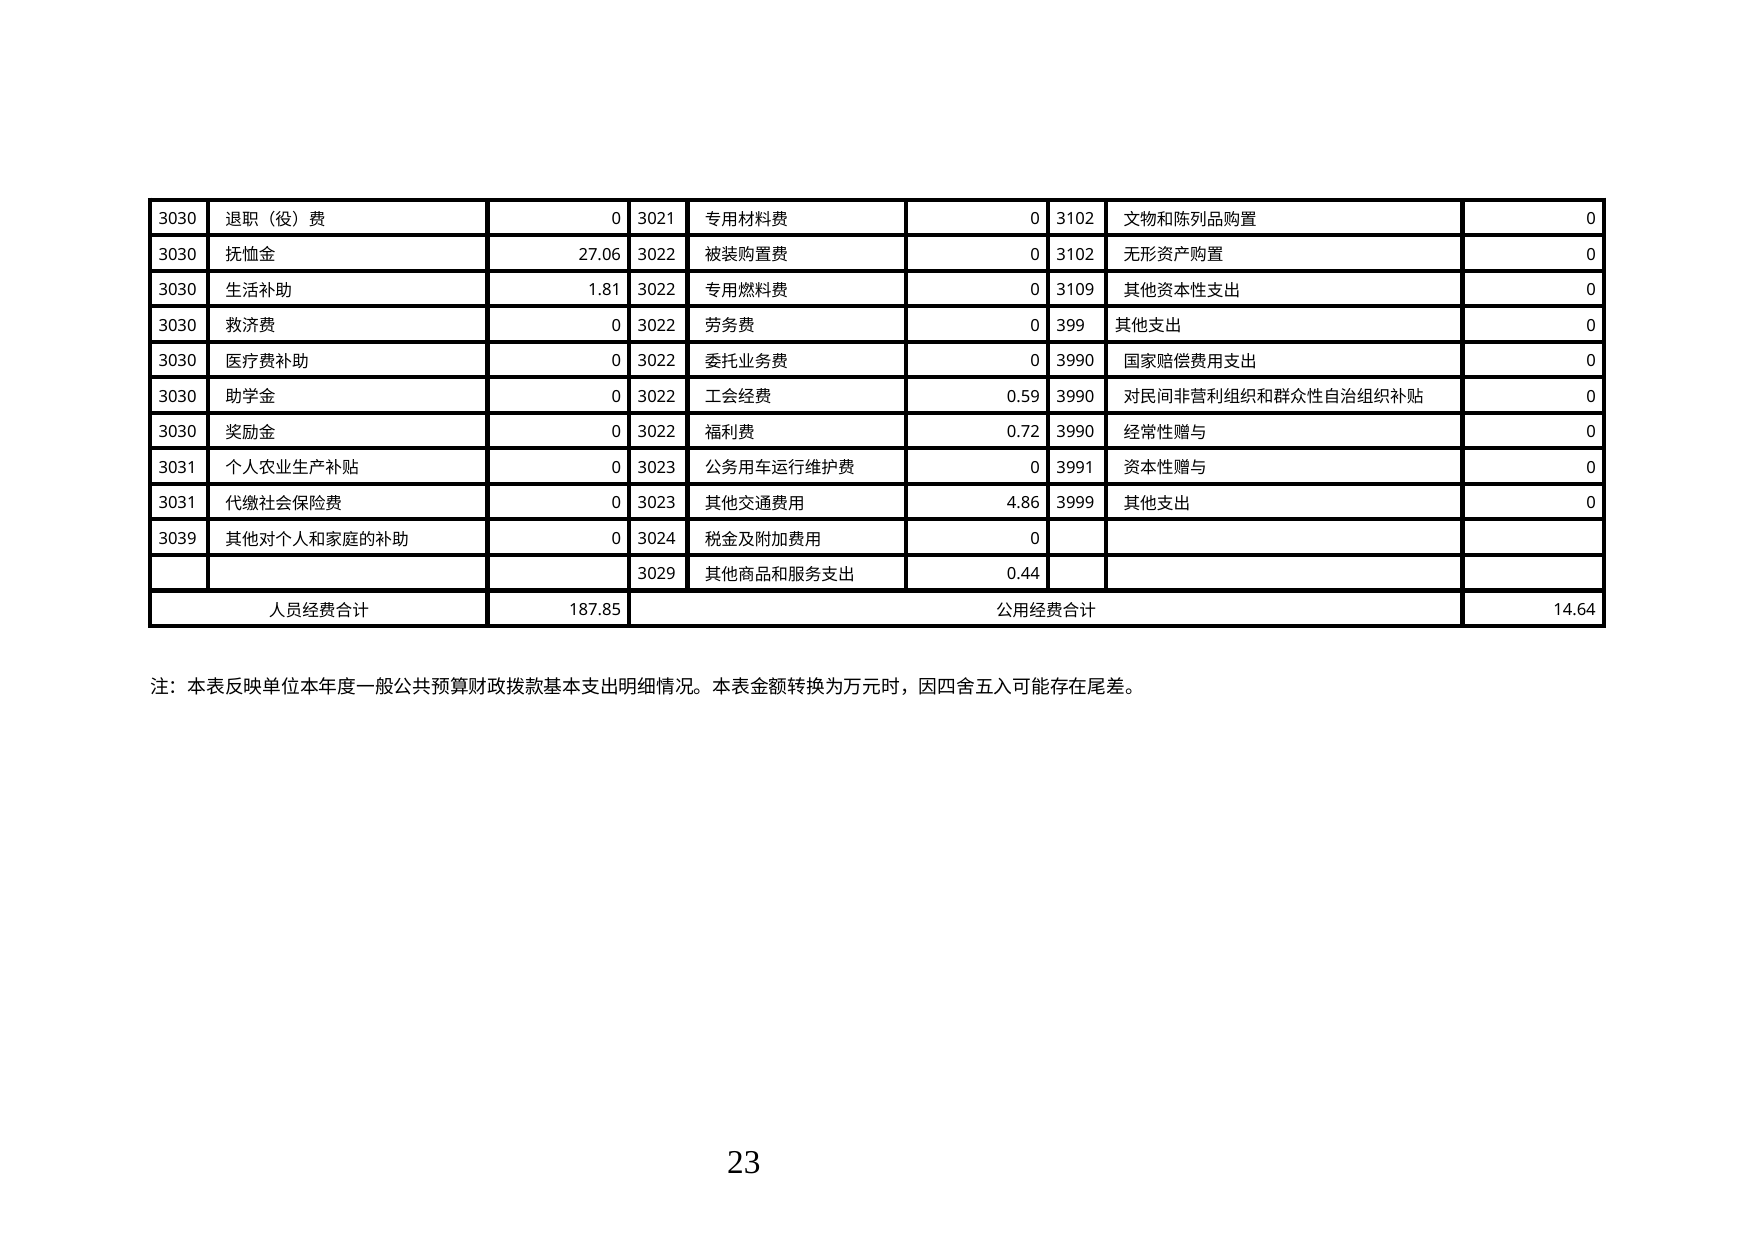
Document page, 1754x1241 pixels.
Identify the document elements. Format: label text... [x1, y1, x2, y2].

table_cell 399 [1050, 308, 1104, 340]
table_cell 0 [1465, 415, 1602, 446]
table_cell [210, 557, 485, 588]
table_cell [1465, 521, 1602, 553]
table_cell 生活补助 [210, 273, 485, 304]
table_cell 奖励金 [210, 415, 485, 446]
table_cell 其他交通费用 [690, 486, 904, 517]
table_cell 31099 [1050, 273, 1104, 304]
table_cell 工会经费 [690, 379, 904, 411]
table_cell 39910 [1050, 450, 1104, 482]
table_cell 0 [1465, 308, 1602, 340]
table_cell [1108, 521, 1460, 553]
table_cell 人员经费合计 [152, 593, 485, 624]
table_cell 经常性赠与 [1108, 415, 1460, 446]
table_cell 0 [908, 202, 1046, 233]
table_cell 30299 [631, 557, 685, 588]
table_cell 30304 [152, 237, 206, 269]
table_cell 0 [1465, 486, 1602, 517]
table_cell 劳务费 [690, 308, 904, 340]
table_cell 30305 [152, 273, 206, 304]
table_cell 0 [1465, 273, 1602, 304]
table_cell 公务用车运行维护费 [690, 450, 904, 482]
table_cell 30224 [631, 237, 685, 269]
table_cell 30307 [152, 344, 206, 375]
table_cell 30229 [631, 415, 685, 446]
table_cell 30225 [631, 273, 685, 304]
table_cell 0 [490, 202, 627, 233]
table_cell 30228 [631, 379, 685, 411]
table_cell 0 [1465, 344, 1602, 375]
table_cell 0 [1465, 202, 1602, 233]
table_cell 30309 [152, 415, 206, 446]
text 注：本表反映单位本年度一般公共预算财政拨款基本支出明细情况。本表金额转换为万元时，因四舍五入可能存在尾差。 [150, 669, 1604, 701]
table_cell [1050, 557, 1104, 588]
table_cell [1465, 557, 1602, 588]
table_cell 30311 [152, 486, 206, 517]
table_cell 代缴社会保险费 [210, 486, 485, 517]
table_cell 对民间非营利组织和群众性自治组织补贴 [1108, 379, 1460, 411]
table_cell 0 [908, 273, 1046, 304]
table_cell 0 [908, 344, 1046, 375]
table_cell 福利费 [690, 415, 904, 446]
table_cell 资本性赠与 [1108, 450, 1460, 482]
table_cell 医疗费补助 [210, 344, 485, 375]
table_cell 31022 [1050, 237, 1104, 269]
table_cell 30239 [631, 486, 685, 517]
table_cell 其他支出 [1108, 308, 1460, 340]
table_cell 30303 [152, 202, 206, 233]
table_cell 30226 [631, 308, 685, 340]
table_cell 0 [490, 379, 627, 411]
table_cell 0 [908, 450, 1046, 482]
table_cell 187.85 [490, 593, 627, 624]
table_cell 39909 [1050, 415, 1104, 446]
table_cell 0 [908, 521, 1046, 553]
table_cell 30240 [631, 521, 685, 553]
table_cell 0 [1465, 237, 1602, 269]
table_cell [1108, 557, 1460, 588]
table_cell 0 [490, 344, 627, 375]
table_cell 专用材料费 [690, 202, 904, 233]
table_cell 39908 [1050, 379, 1104, 411]
table_cell 其他支出 [1108, 486, 1460, 517]
table_cell 专用燃料费 [690, 273, 904, 304]
table_cell 30399 [152, 521, 206, 553]
table_cell 被装购置费 [690, 237, 904, 269]
table_cell 退职（役）费 [210, 202, 485, 233]
table_cell 39999 [1050, 486, 1104, 517]
table_cell 0 [1465, 379, 1602, 411]
table_cell 30306 [152, 308, 206, 340]
table_cell 0.44 [908, 557, 1046, 588]
table_cell 4.86 [908, 486, 1046, 517]
table_cell 无形资产购置 [1108, 237, 1460, 269]
table_cell 0.59 [908, 379, 1046, 411]
table_cell 30231 [631, 450, 685, 482]
table_cell 其他对个人和家庭的补助 [210, 521, 485, 553]
table_cell 30308 [152, 379, 206, 411]
table_cell 0 [908, 237, 1046, 269]
table_cell 税金及附加费用 [690, 521, 904, 553]
table_cell [1050, 521, 1104, 553]
table_cell 27.06 [490, 237, 627, 269]
table_cell 30218 [631, 202, 685, 233]
table_cell 0.72 [908, 415, 1046, 446]
table_cell 0 [908, 308, 1046, 340]
table_cell 14.64 [1465, 593, 1602, 624]
table_cell 0 [490, 415, 627, 446]
table_cell 委托业务费 [690, 344, 904, 375]
table_cell 0 [490, 450, 627, 482]
table_cell 31021 [1050, 202, 1104, 233]
table_cell [152, 557, 206, 588]
table_cell 0 [490, 521, 627, 553]
table_cell 救济费 [210, 308, 485, 340]
table_cell 1.81 [490, 273, 627, 304]
table_cell 30310 [152, 450, 206, 482]
table_cell 国家赔偿费用支出 [1108, 344, 1460, 375]
table_cell 其他资本性支出 [1108, 273, 1460, 304]
table_cell 抚恤金 [210, 237, 485, 269]
table_cell 文物和陈列品购置 [1108, 202, 1460, 233]
table_cell [490, 557, 627, 588]
table_cell 0 [490, 486, 627, 517]
table_cell 公用经费合计 [631, 593, 1460, 624]
table_cell 0 [1465, 450, 1602, 482]
table_cell 其他商品和服务支出 [690, 557, 904, 588]
table_cell 39907 [1050, 344, 1104, 375]
table_cell 30227 [631, 344, 685, 375]
table_cell 个人农业生产补贴 [210, 450, 485, 482]
table_cell 0 [490, 308, 627, 340]
table_cell 助学金 [210, 379, 485, 411]
